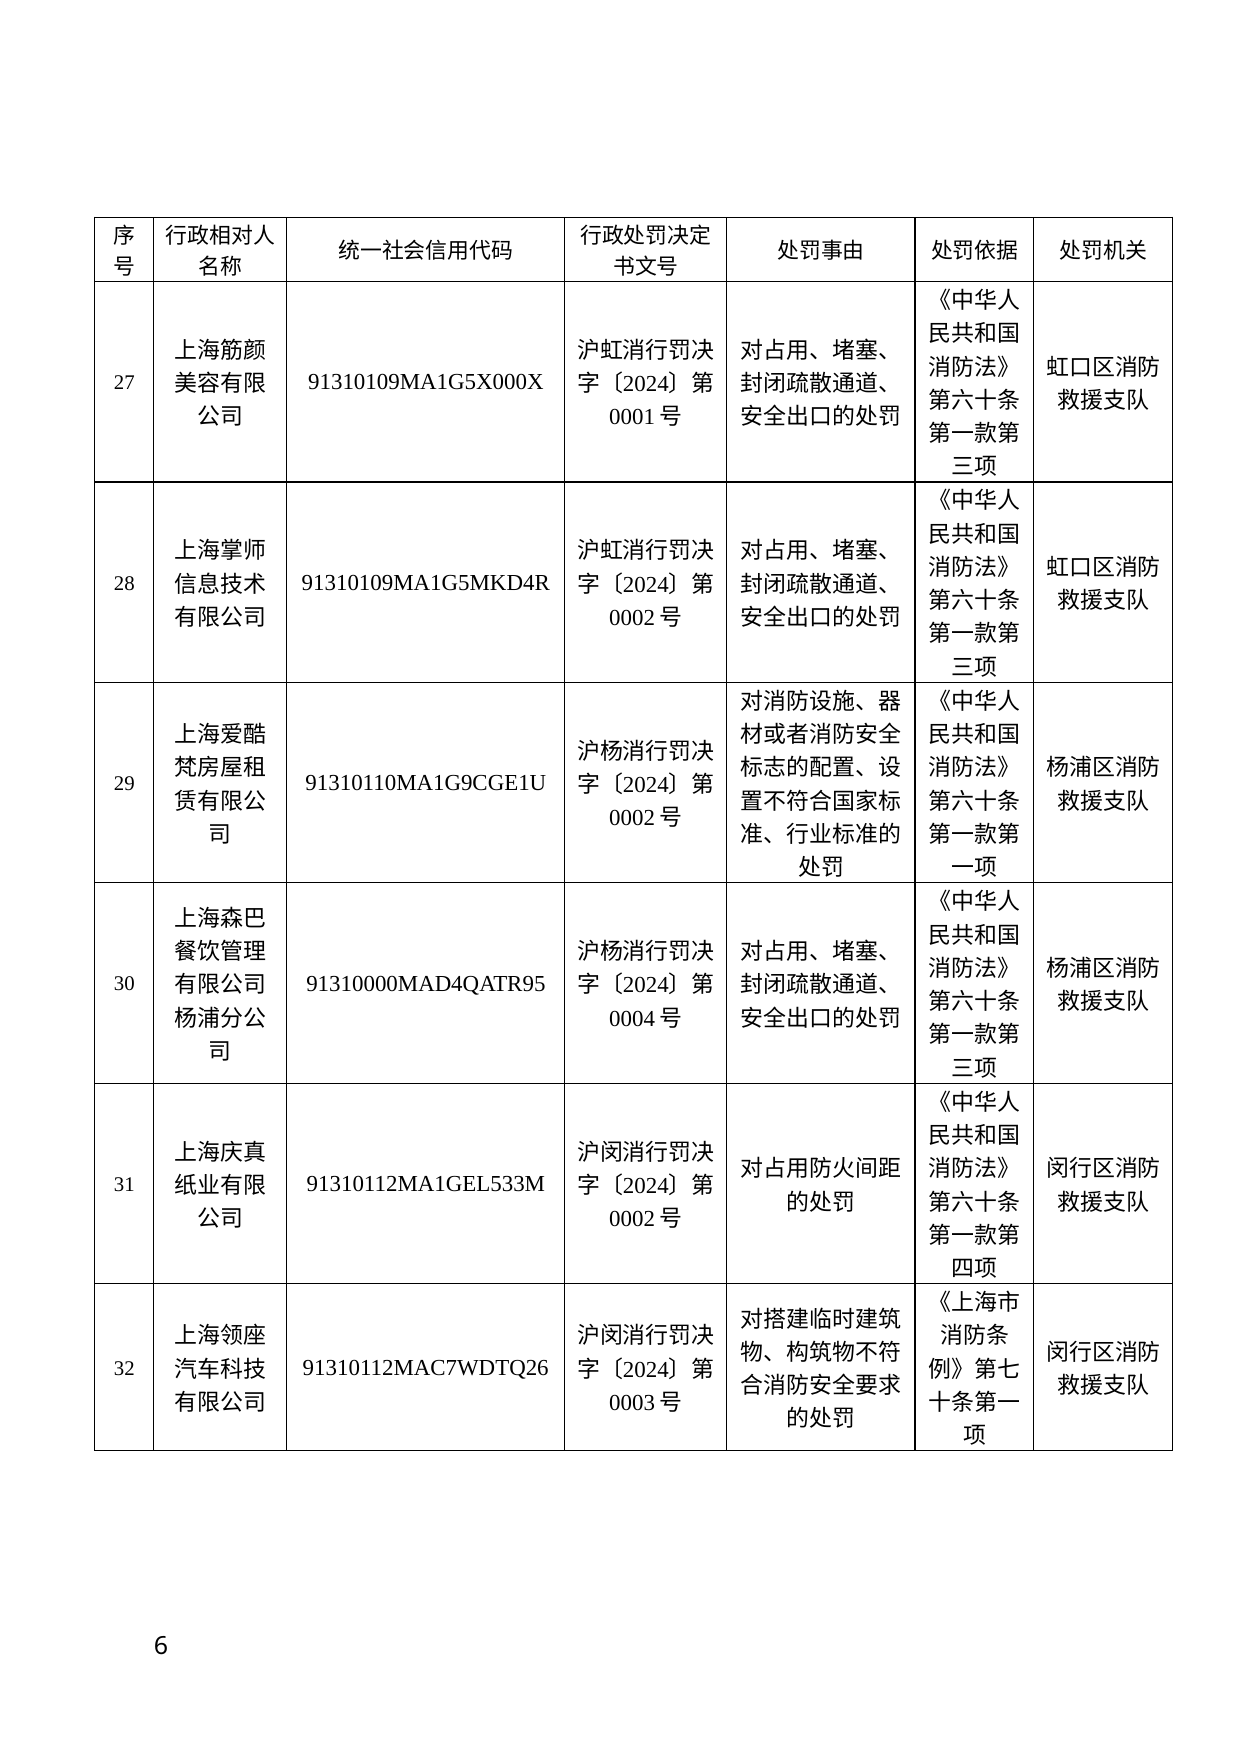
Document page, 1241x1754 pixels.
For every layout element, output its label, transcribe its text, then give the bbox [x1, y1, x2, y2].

table_cell 对搭建临时建筑物、构筑物不符合消防安全要求的处罚 [727, 1284, 914, 1450]
table_cell 《中华人民共和国消防法》第六十条第一款第一项 [916, 683, 1033, 882]
table_cell 上海掌师信息技术有限公司 [154, 483, 286, 682]
table_cell 对占用、堵塞、封闭疏散通道、安全出口的处罚 [727, 883, 914, 1083]
table_cell 闵行区消防救援支队 [1034, 1284, 1172, 1450]
table_cell 《中华人民共和国消防法》第六十条第一款第三项 [916, 483, 1033, 682]
table_cell 《中华人民共和国消防法》第六十条第一款第四项 [916, 1084, 1033, 1283]
table_cell 沪杨消行罚决字〔2024〕第0002号 [565, 683, 726, 882]
table_header 处罚事由 [727, 218, 914, 281]
table_cell 27 [95, 282, 153, 481]
table_cell 29 [95, 683, 153, 882]
table_cell 30 [95, 883, 153, 1083]
table_cell 虹口区消防救援支队 [1034, 483, 1172, 682]
table_header 序号 [95, 218, 153, 281]
table_cell 杨浦区消防救援支队 [1034, 683, 1172, 882]
table_cell 对占用、堵塞、封闭疏散通道、安全出口的处罚 [727, 483, 914, 682]
table_cell 闵行区消防救援支队 [1034, 1084, 1172, 1283]
table_cell 对占用防火间距的处罚 [727, 1084, 914, 1283]
table_cell 91310112MA1GEL533M [287, 1084, 564, 1283]
table_cell 上海领座汽车科技有限公司 [154, 1284, 286, 1450]
table_cell 对消防设施、器材或者消防安全标志的配置、设置不符合国家标准、行业标准的处罚 [727, 683, 914, 882]
table_header 行政相对人名称 [154, 218, 286, 281]
table_cell 沪虹消行罚决字〔2024〕第0001号 [565, 282, 726, 481]
table_cell 32 [95, 1284, 153, 1450]
table_cell 虹口区消防救援支队 [1034, 282, 1172, 481]
table_cell 杨浦区消防救援支队 [1034, 883, 1172, 1083]
table_cell 28 [95, 483, 153, 682]
table_cell 沪闵消行罚决字〔2024〕第0003号 [565, 1284, 726, 1450]
table_cell 沪虹消行罚决字〔2024〕第0002号 [565, 483, 726, 682]
table_header 处罚机关 [1034, 218, 1172, 281]
table_cell 上海森巴餐饮管理有限公司杨浦分公司 [154, 883, 286, 1083]
table_cell 91310112MAC7WDTQ26 [287, 1284, 564, 1450]
table_cell 《上海市消防条例》第七十条第一项 [916, 1284, 1033, 1450]
table_header 行政处罚决定书文号 [565, 218, 726, 281]
table_header 统一社会信用代码 [287, 218, 564, 281]
table_cell 沪闵消行罚决字〔2024〕第0002号 [565, 1084, 726, 1283]
table_cell 上海筋颜美容有限公司 [154, 282, 286, 481]
table_cell 91310109MA1G5X000X [287, 282, 564, 481]
table_cell 91310110MA1G9CGE1U [287, 683, 564, 882]
table_cell 91310000MAD4QATR95 [287, 883, 564, 1083]
table_cell 《中华人民共和国消防法》第六十条第一款第三项 [916, 282, 1033, 481]
table_cell 沪杨消行罚决字〔2024〕第0004号 [565, 883, 726, 1083]
table_cell 91310109MA1G5MKD4R [287, 483, 564, 682]
table_cell 《中华人民共和国消防法》第六十条第一款第三项 [916, 883, 1033, 1083]
table_cell 31 [95, 1084, 153, 1283]
table_cell 对占用、堵塞、封闭疏散通道、安全出口的处罚 [727, 282, 914, 481]
table_cell 上海爱酷梵房屋租赁有限公司 [154, 683, 286, 882]
table_cell 上海庆真纸业有限公司 [154, 1084, 286, 1283]
table_header 处罚依据 [916, 218, 1033, 281]
